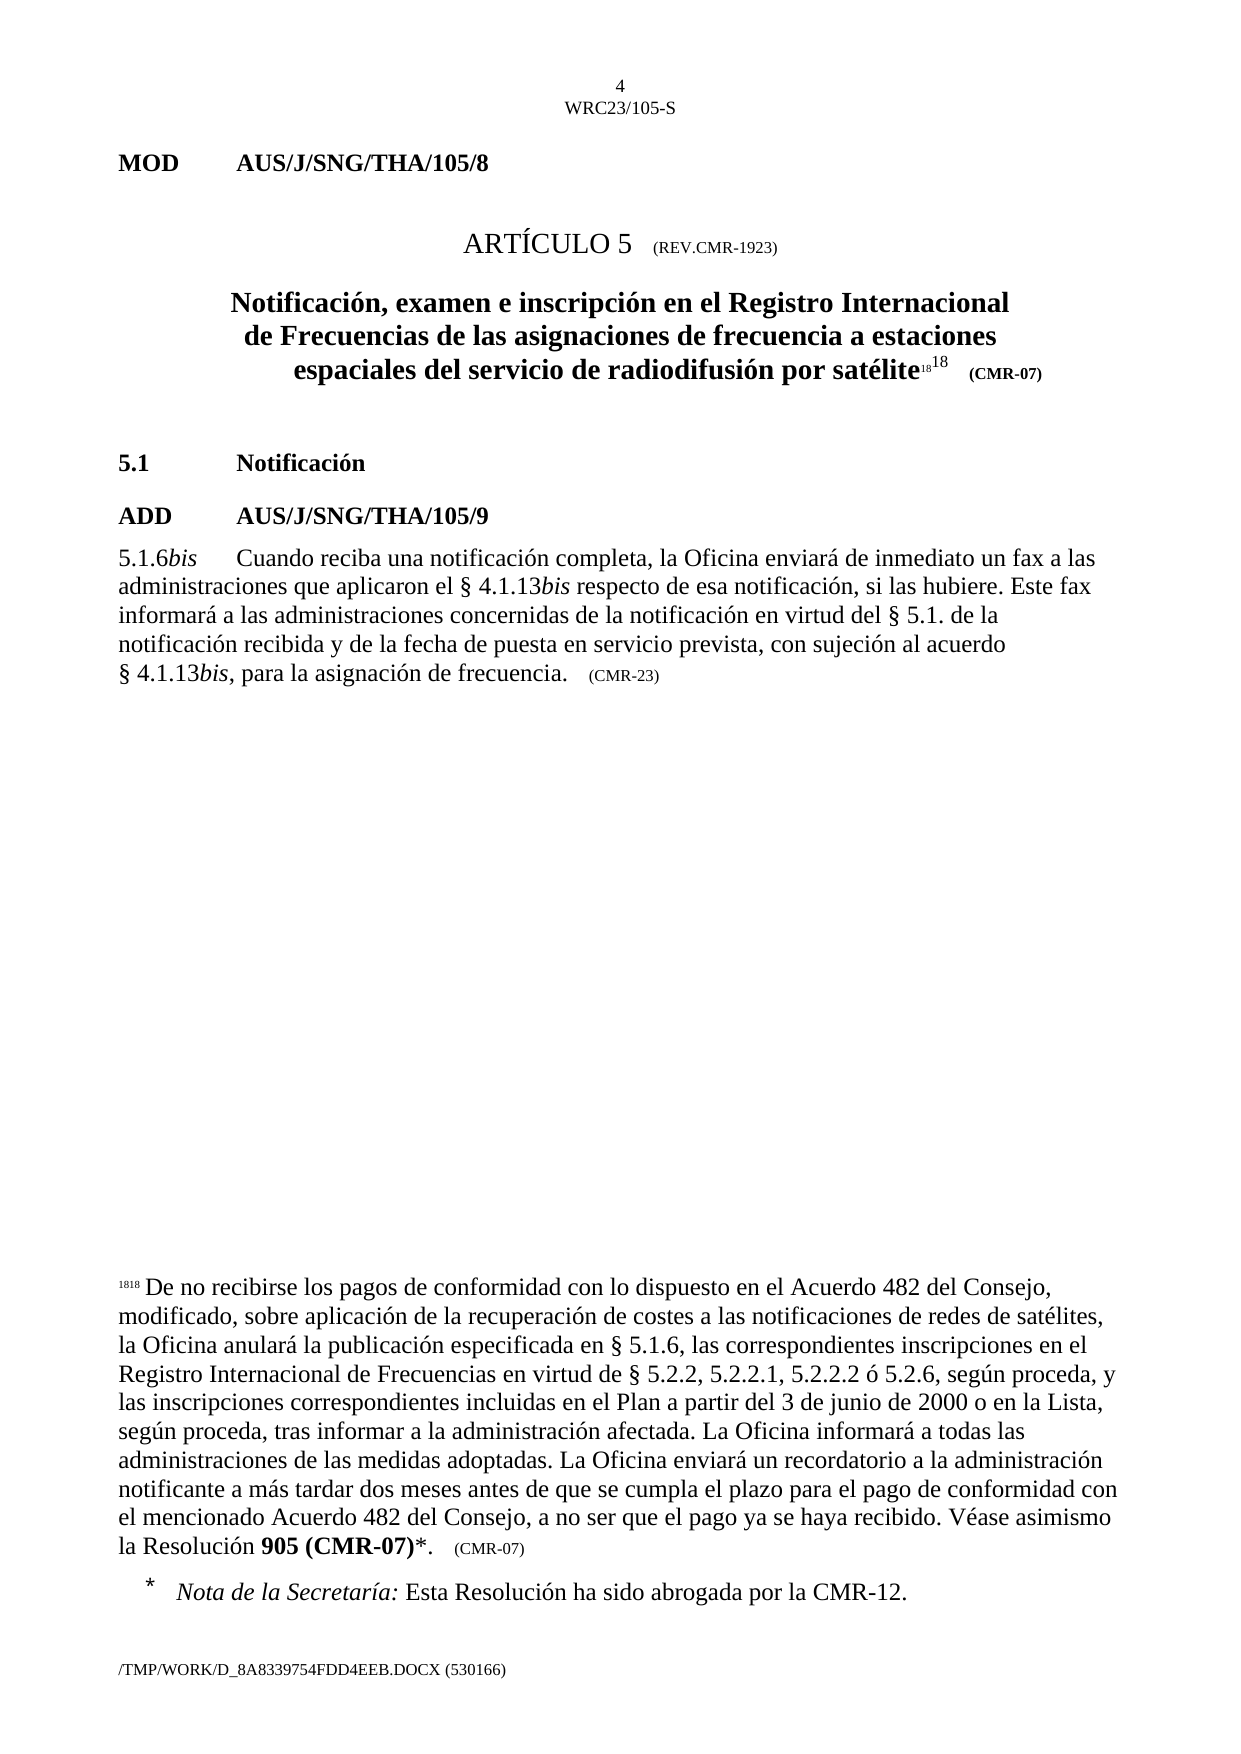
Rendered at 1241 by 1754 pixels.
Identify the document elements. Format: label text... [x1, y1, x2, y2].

subtitle 5.1 Notificación [118, 448, 1122, 476]
text ARTÍCULO 5 (rev.CMR-) [118, 226, 1122, 260]
text MOD AUS/J/SNG/THA/105/8#2093 [118, 148, 1122, 176]
text 5.1.6bis Cuando reciba una notificación completa, la Oficina enviará de inmediato un fax a las administraciones que aplicaron el § 4.1.13bis respecto de esa notificación, si las hubiere. Este fax informará a las administraciones concernidas de la notificación en virtud del § 5.1. de la notificación recibida y de la fecha de puesta en servicio prevista, con sujeción al acuerdo § 4.1.13bis, para la asignación de frecuencia. (CMR-23) [118, 543, 1122, 686]
text ADD AUS/J/SNG/THA/105/9#2094 [118, 501, 1122, 530]
title Notificación, examen e inscripción en el Registro Internacional de Frecuencias de las asignaciones de frecuencia a estaciones espaciales del servicio de radiodifusión por satélite18 (CMR-07) [118, 285, 1122, 386]
